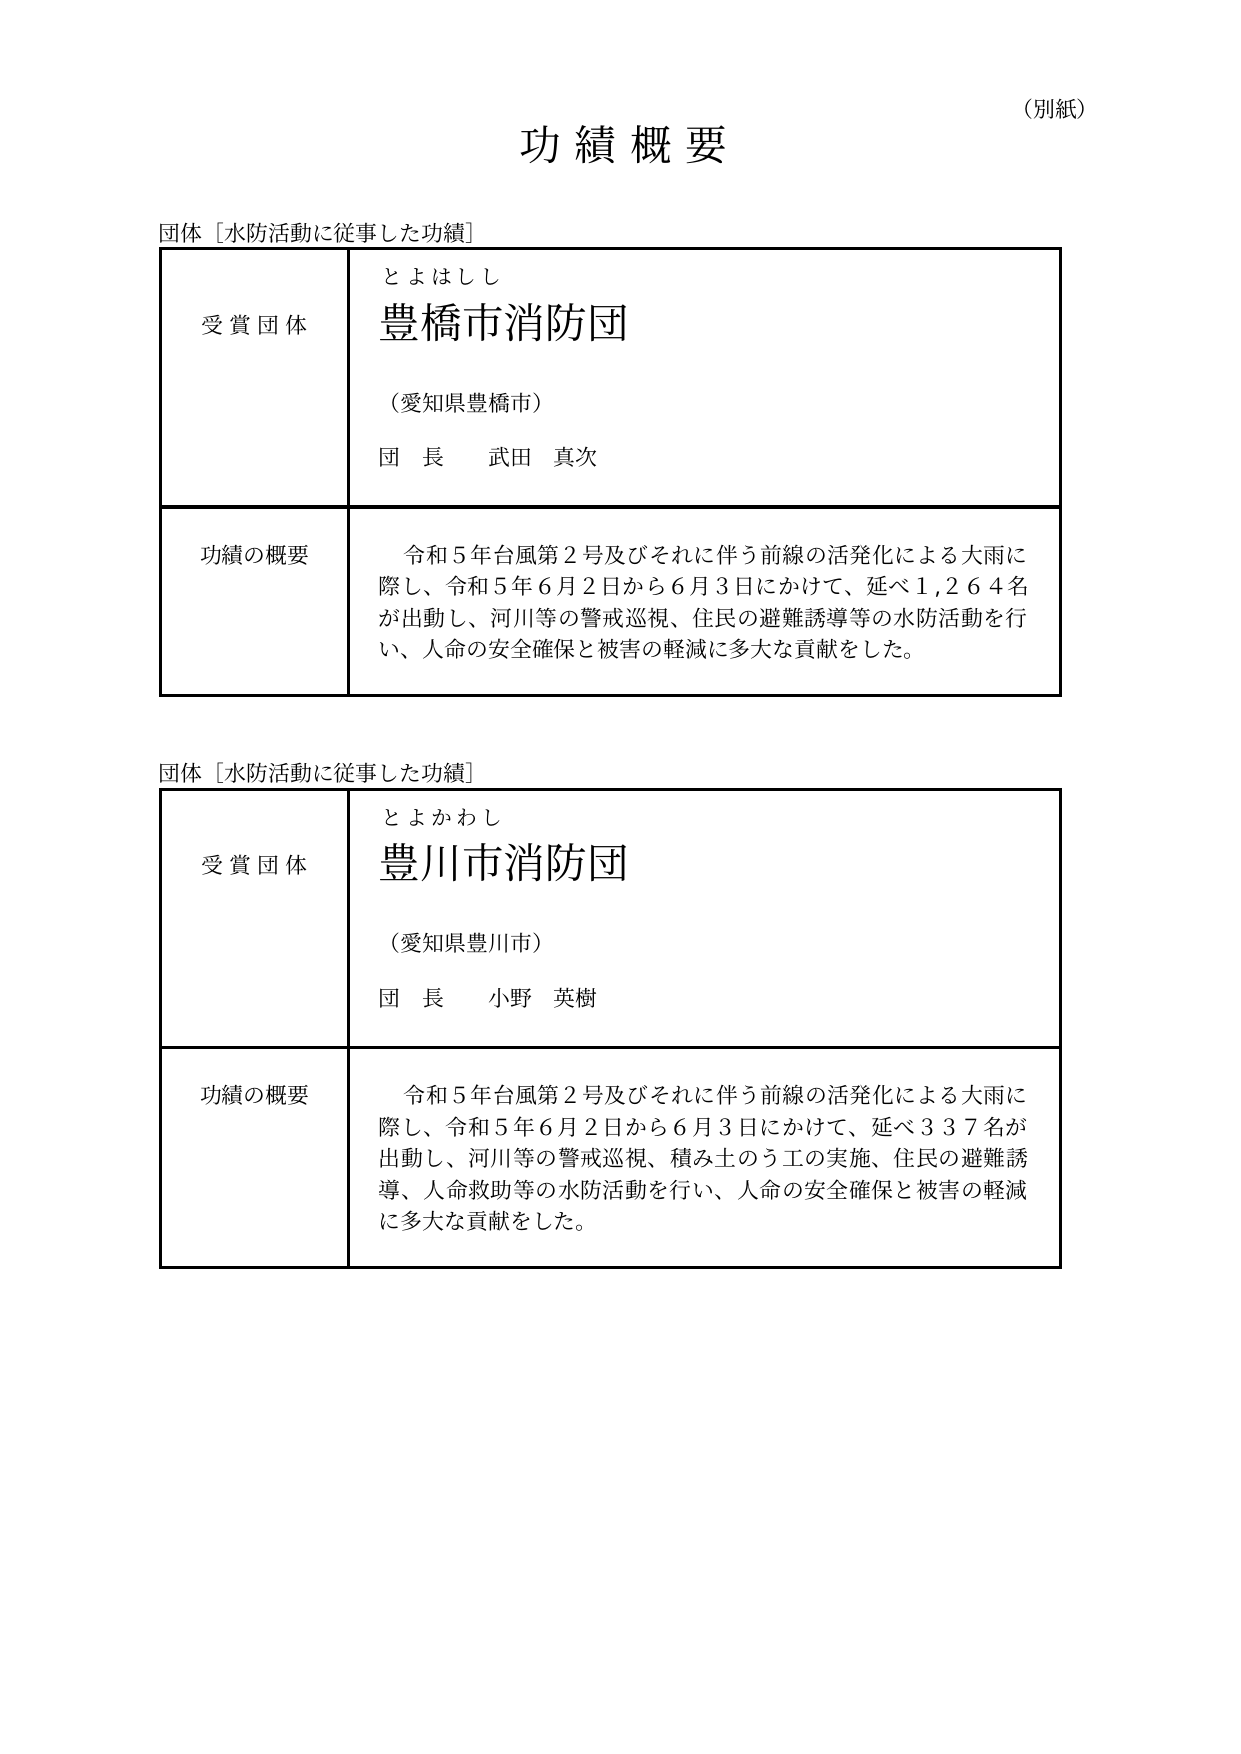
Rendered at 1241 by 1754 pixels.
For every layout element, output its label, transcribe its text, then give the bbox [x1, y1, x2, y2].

table_header 消防団 （愛知県豊川市） 団 長 小野 英樹 [350, 791, 1059, 1046]
text 団体［水防活動に従事した功績］ [159, 756, 1098, 788]
table_header 受賞団体 [162, 250, 347, 505]
table_cell 令和５年台風第２号及びそれに伴う前線の活発化による大雨に際し、令和５年６月２日から６月３日にかけて、延べ３３７名が出動し、河川等の警戒巡視、積み土のう工の実施、住民の避難誘導、人命救助等の水防活動を行い、人命の安全確保と被害の軽減に多大な貢献をした。 [350, 1049, 1059, 1266]
text 団体［水防活動に従事した功績］ [159, 216, 1098, 247]
table_cell 令和５年台風第２号及びそれに伴う前線の活発化による大雨に際し、令和５年６月２日から６月３日にかけて、延べ１,２６４名が出動し、河川等の警戒巡視、住民の避難誘導等の水防活動を行い、人命の安全確保と被害の軽減に多大な貢献をした。 [350, 509, 1059, 694]
table_cell 功績の概要 [162, 509, 347, 694]
table_header 受賞団体 [162, 791, 347, 1046]
table_header 消防団 （愛知県豊橋市） 団 長 武田 真次 [350, 250, 1059, 505]
table_cell 功績の概要 [162, 1049, 347, 1266]
